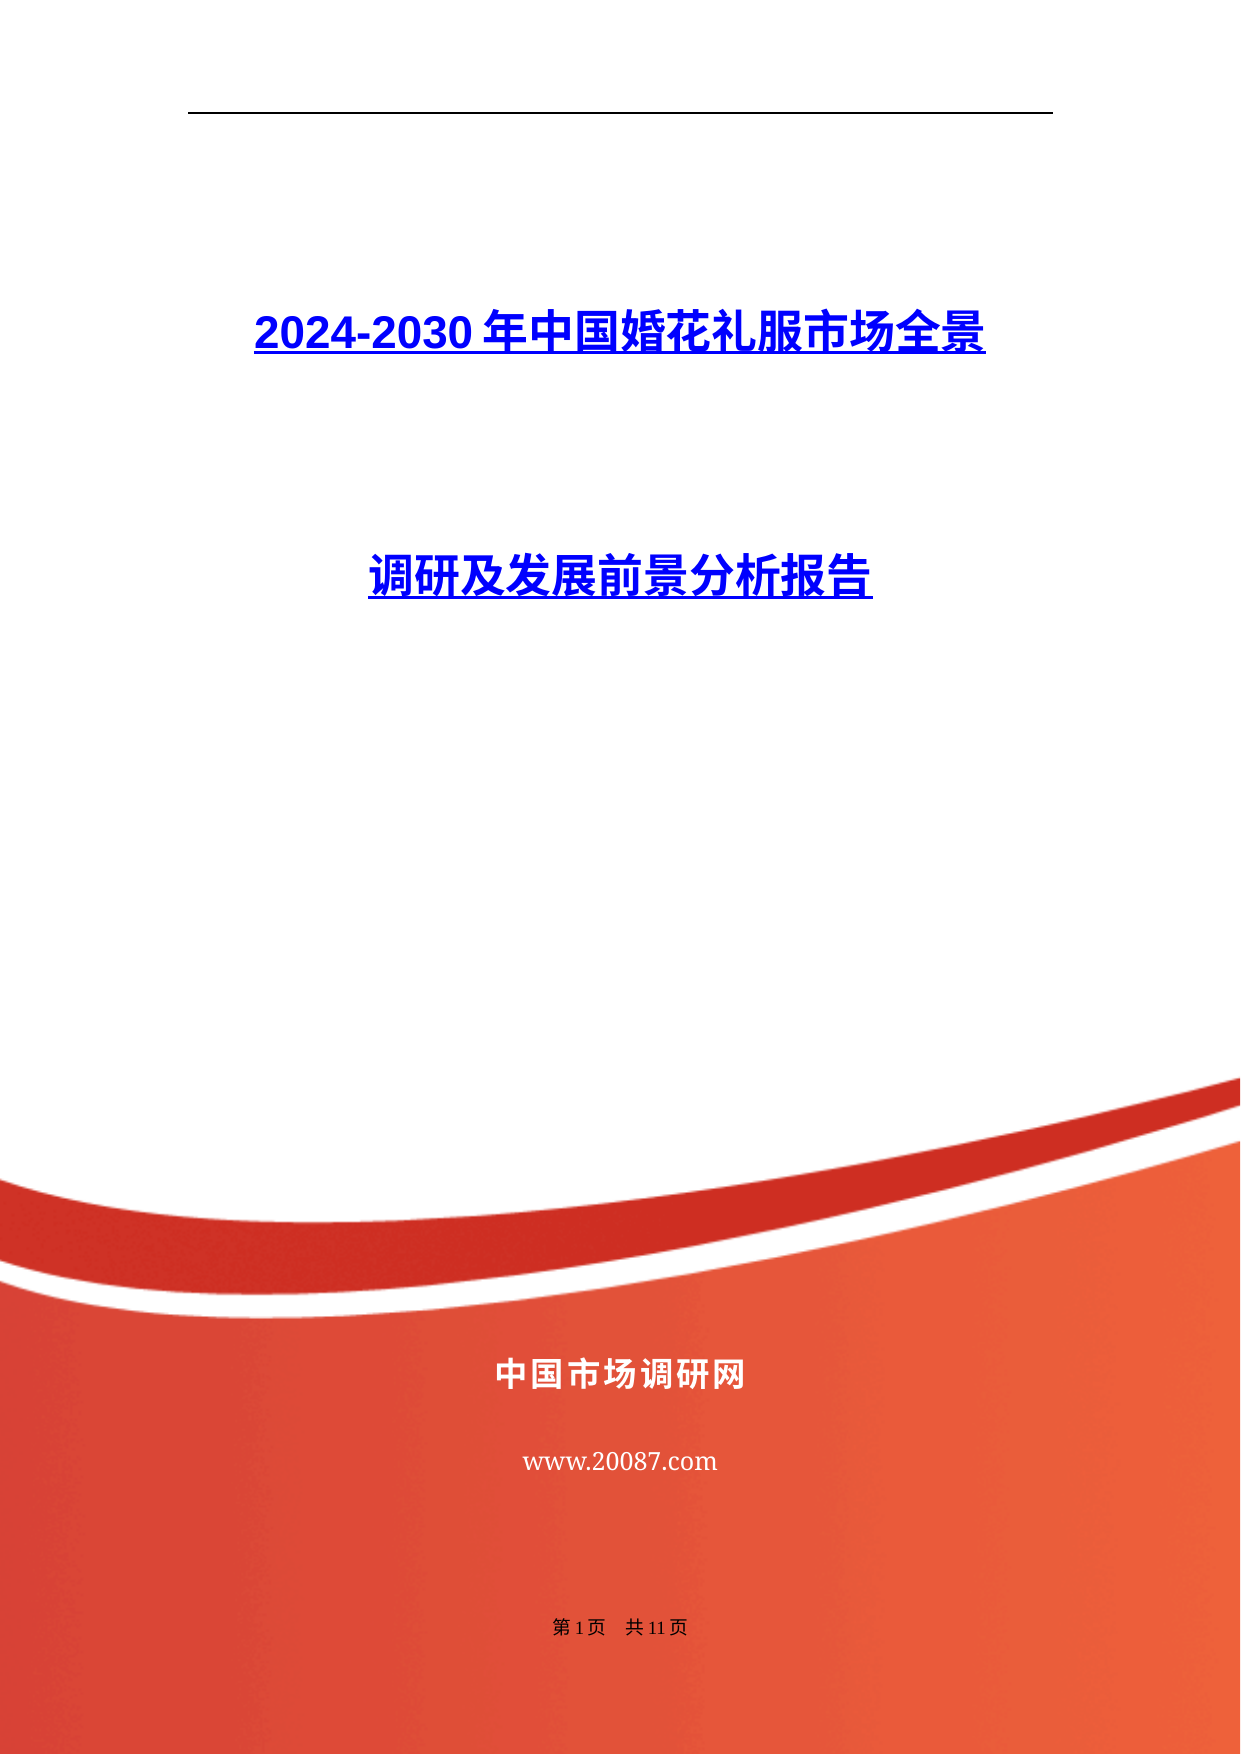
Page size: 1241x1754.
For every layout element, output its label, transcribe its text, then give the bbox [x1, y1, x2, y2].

picture [0, 1006, 1241, 1754]
text www.20087.com [187, 1428, 1053, 1493]
subtitle 中国市场调研网 [187, 1339, 1053, 1404]
table_header 2024-2030年中国婚花礼服市场全景调研及发展前景分析报告 [188, 207, 1053, 773]
